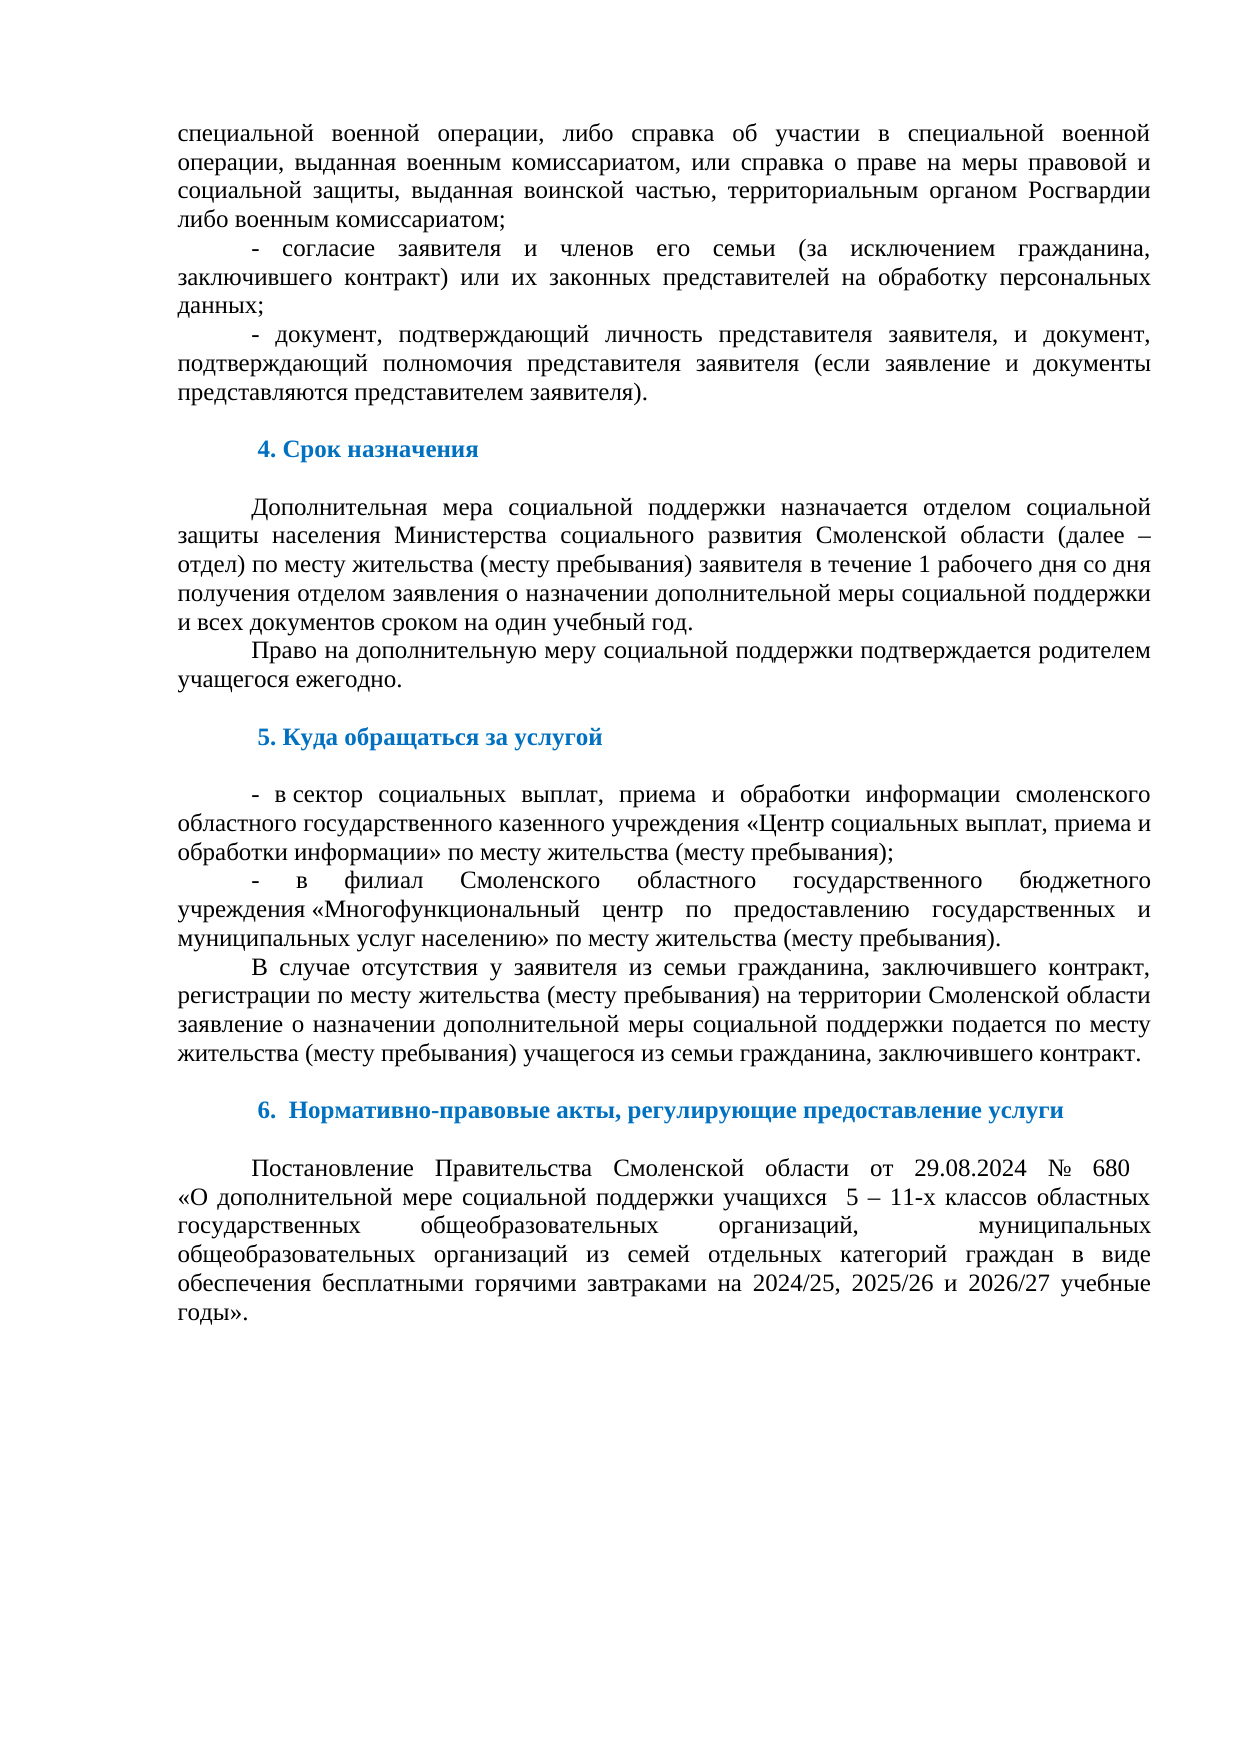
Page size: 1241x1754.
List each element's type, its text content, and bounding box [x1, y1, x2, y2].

text Дополнительная мера социальной поддержки назначается отделом социальной защиты населения Министерства социального развития Смоленской области (далее – отдел) по месту жительства (месту пребывания) заявителя в течение 1 рабочего дня со дня получения отделом заявления о назначении дополнительной меры социальной поддержки и всех документов сроком на один учебный год. [177, 492, 1152, 636]
text - документ, подтверждающий личность представителя заявителя, и документ, подтверждающий полномочия представителя заявителя (если заявление и документы представляются представителем заявителя). [177, 319, 1152, 406]
text - согласие заявителя и членов его семьи (за исключением гражданина, заключившего контракт) или их законных представителей на обработку персональных данных; [177, 233, 1152, 319]
text 4. Срок назначения [177, 434, 1152, 463]
text В случае отсутствия у заявителя из семьи гражданина, заключившего контракт, регистрации по месту жительства (месту пребывания) на территории Смоленской области заявление о назначении дополнительной меры социальной поддержки подается по месту жительства (месту пребывания) учащегося из семьи гражданина, заключившего контракт. [177, 952, 1152, 1067]
text - в сектор социальных выплат, приема и обработки информации смоленского областного государственного казенного учреждения «Центр социальных выплат, приема и обработки информации» по месту жительства (месту пребывания); [177, 779, 1152, 866]
text 6. Нормативно-правовые акты, регулирующие предоставление услуги [177, 1096, 1152, 1124]
text Право на дополнительную меру социальной поддержки подтверждается родителем учащегося ежегодно. [177, 636, 1152, 693]
text Постановление Правительства Смоленской области от 29.08.2024 № 680 «О дополнительной мере социальной поддержки учащихся 5 – 11-х классов областных государственных общеобразовательных организаций, муниципальных общеобразовательных организаций из семей отдельных категорий граждан в виде обеспечения бесплатными горячими завтраками на 2024/25, 2025/26 и 2026/27 учебные годы». [177, 1153, 1152, 1326]
text - в филиал Смоленского областного государственного бюджетного учреждения «Многофункциональный центр по предоставлению государственных и муниципальных услуг населению» по месту жительства (месту пребывания). [177, 866, 1152, 952]
text 5. Куда обращаться за услугой [177, 722, 1152, 751]
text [177, 118, 1152, 233]
